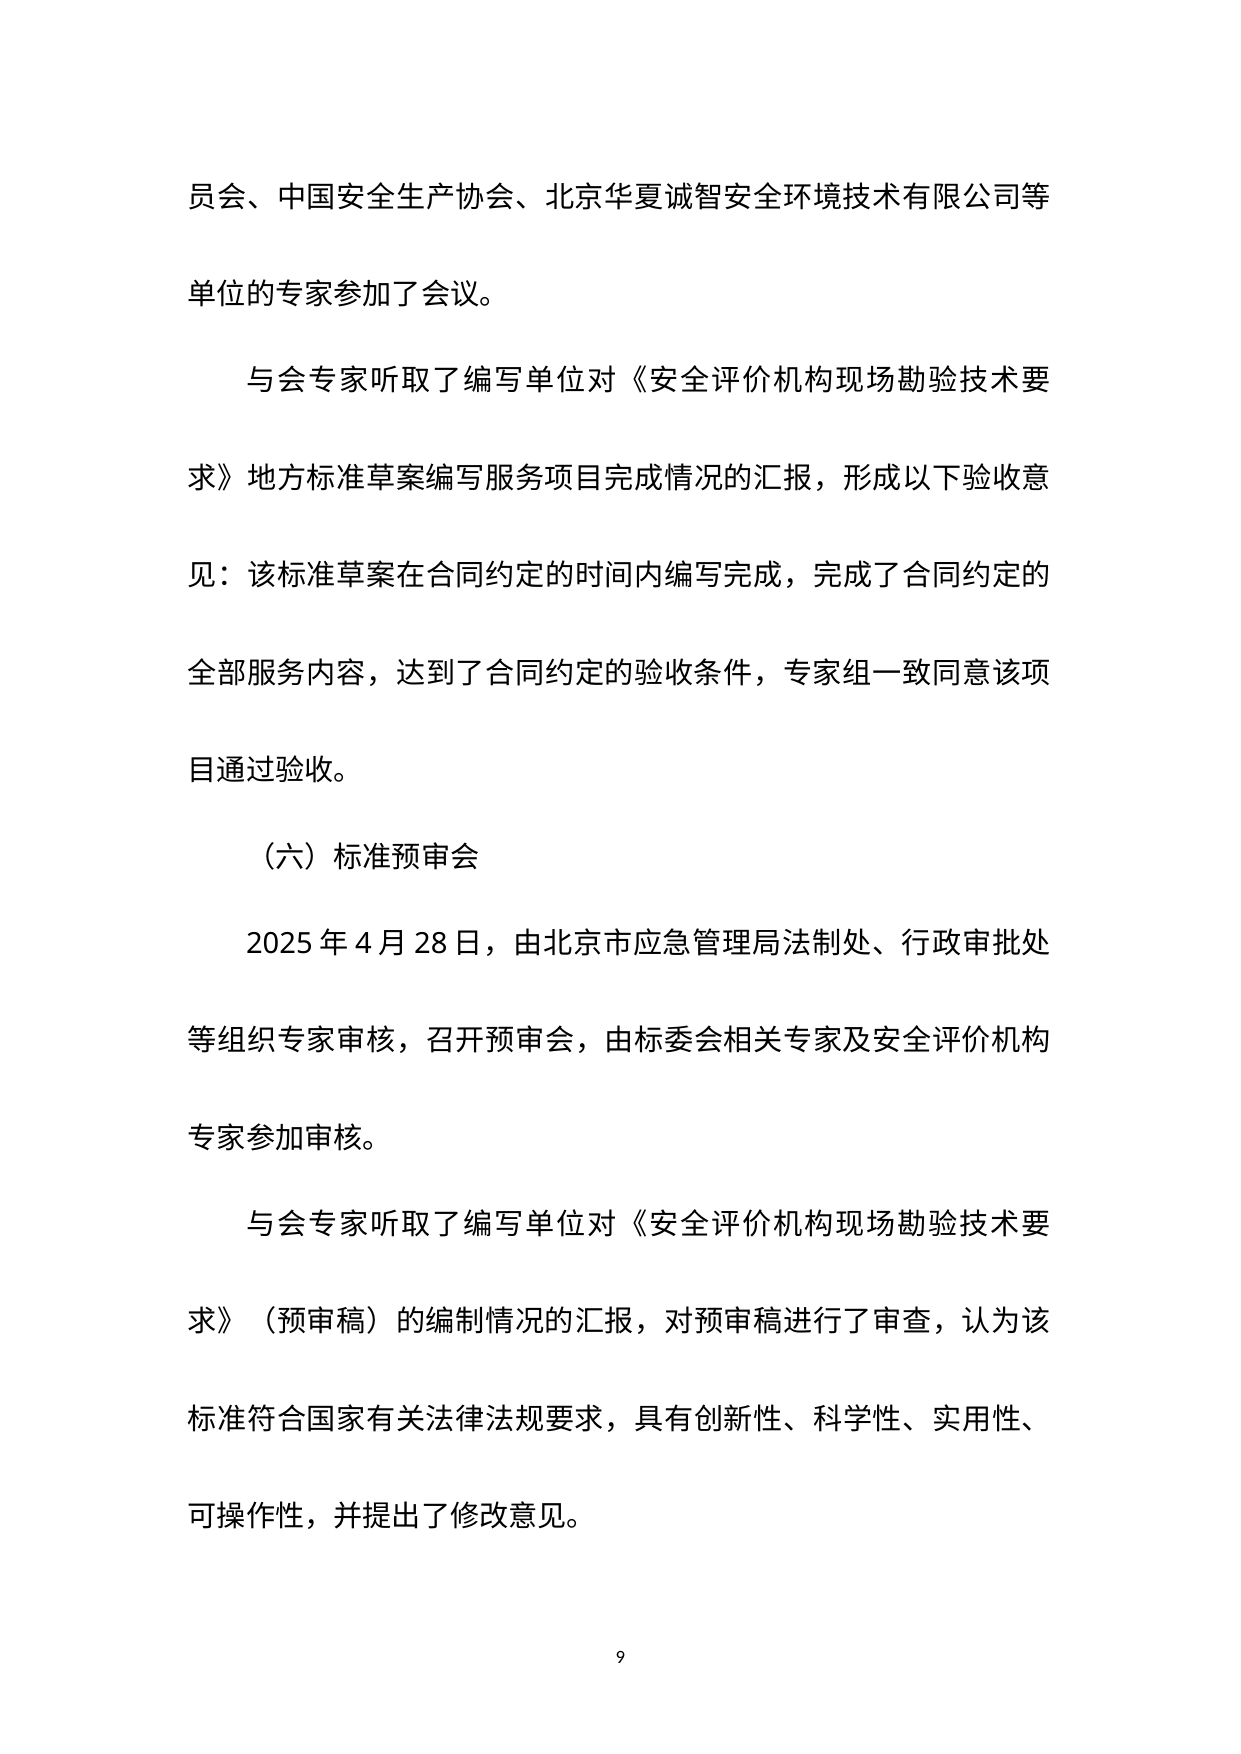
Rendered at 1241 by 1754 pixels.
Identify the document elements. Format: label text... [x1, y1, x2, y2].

text 2025年4月28日，由北京市应急管理局法制处、行政审批处等组织专家审核，召开预审会，由标委会相关专家及安全评价机构专家参加审核。 [187, 908, 1053, 1168]
text 与会专家听取了编写单位对《安全评价机构现场勘验技术要求》地方标准草案编写服务项目完成情况的汇报，形成以下验收意见：该标准草案在合同约定的时间内编写完成，完成了合同约定的全部服务内容，达到了合同约定的验收条件，专家组一致同意该项目通过验收。 [187, 346, 1053, 801]
text 与会专家听取了编写单位对《安全评价机构现场勘验技术要求》（预审稿）的编制情况的汇报，对预审稿进行了审查，认为该标准符合国家有关法律法规要求，具有创新性、科学性、实用性、可操作性，并提出了修改意见。 [187, 1189, 1053, 1547]
text （六）标准预审会 [187, 822, 1053, 887]
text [187, 162, 1053, 324]
